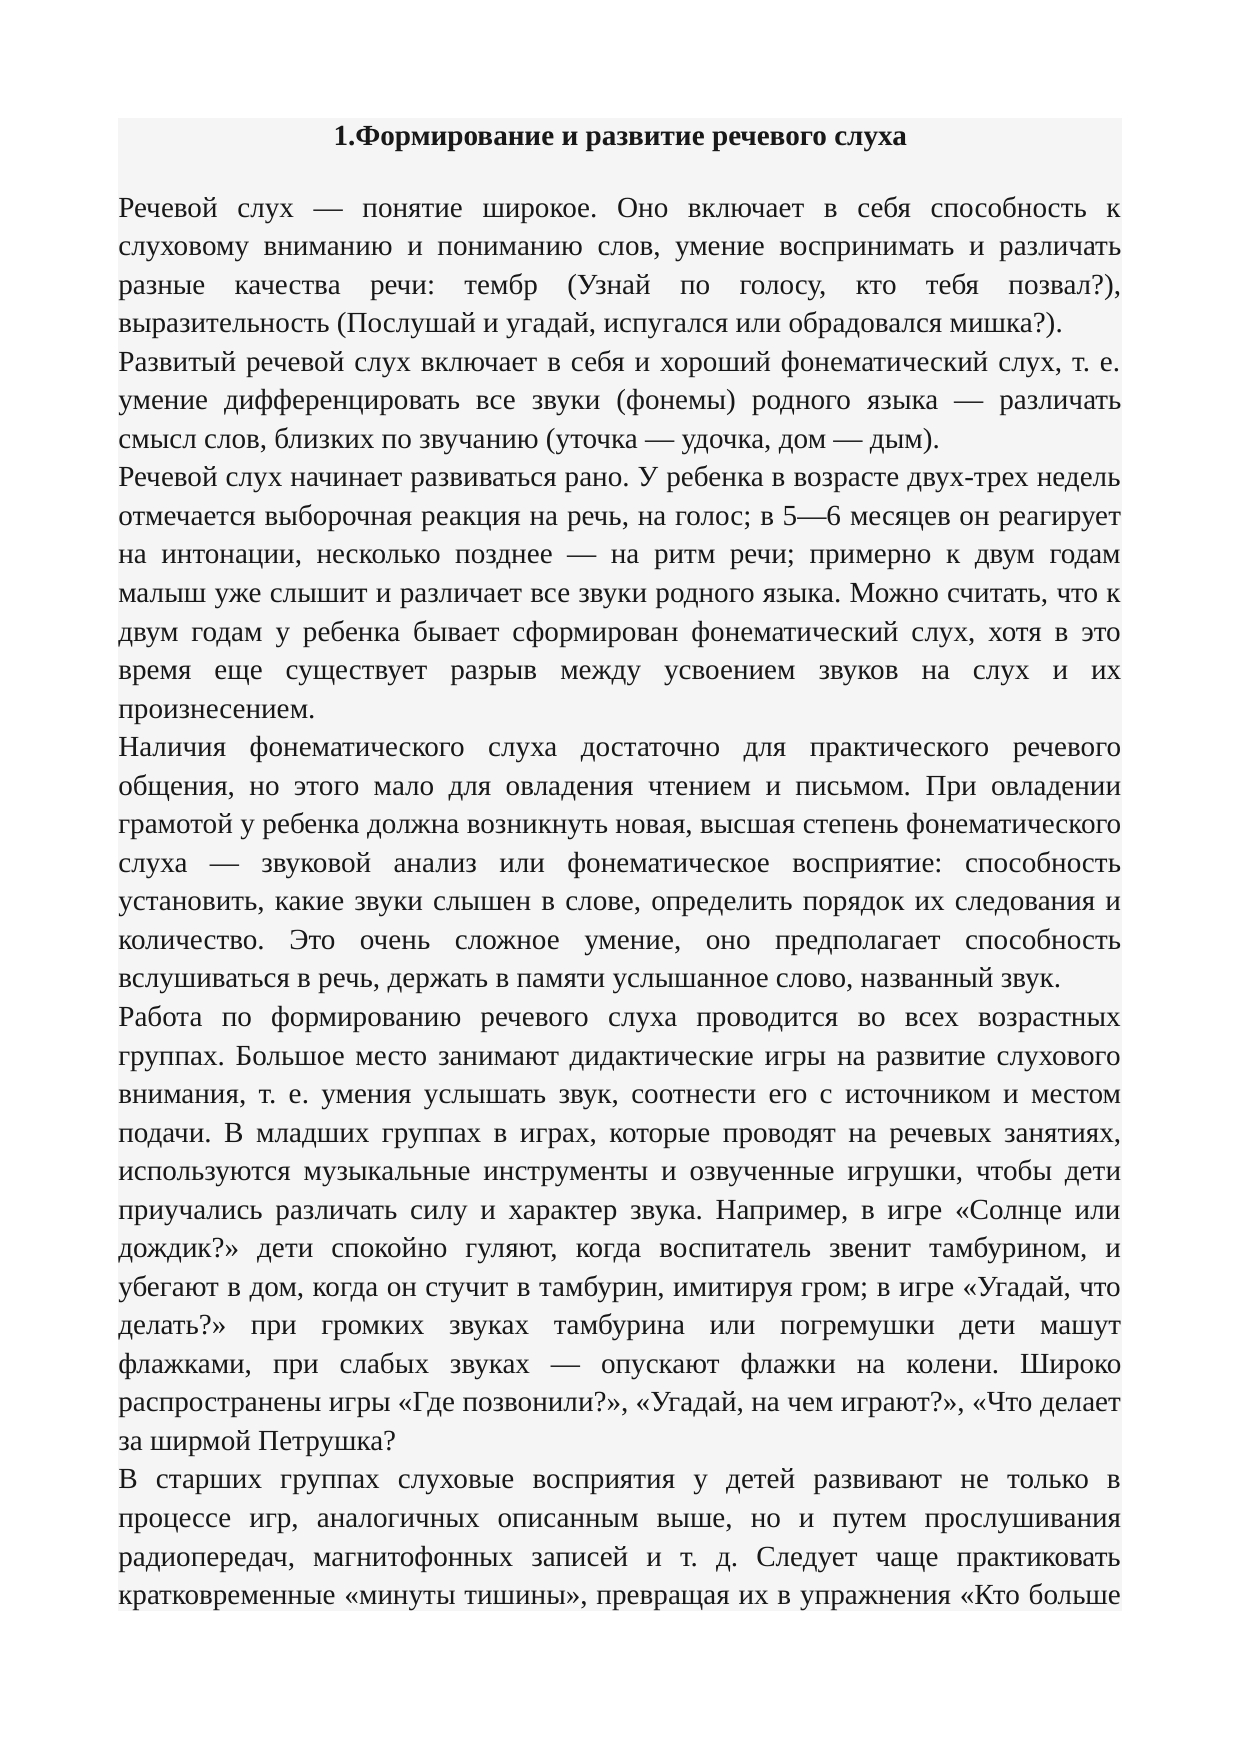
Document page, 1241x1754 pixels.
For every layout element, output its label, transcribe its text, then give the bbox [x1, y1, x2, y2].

text Развитый речевой слух включает в себя и хороший фонематический слух, т. е. умение дифференцировать все звуки (фонемы) родного языка — различать смысл слов, близких по звучанию (уточка — удочка, дом — дым). [118, 344, 1122, 454]
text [118, 1462, 1122, 1611]
text Речевой слух начинает развиваться рано. У ребенка в возрасте двух-трех недель отмечается выборочная реакция на речь, на голос; в 5—6 месяцев он реагирует на интонации, несколько позднее — на ритм речи; примерно к двум годам малыш уже слышит и различает все звуки родного языка. Можно считать, что к двум годам у ребенка бывает сформирован фонематический слух, хотя в это время еще существует разрыв между усвоением звуков на слух и их произнесением. [118, 459, 1122, 724]
list Формирование и развитие речевого слуха [118, 118, 1122, 152]
text Наличия фонематического слуха достаточно для практического речевого общения, но этого мало для овладения чтением и письмом. При овладении грамотой у ребенка должна возникнуть новая, высшая степень фонематического слуха — звуковой анализ или фонематическое восприятие: способность установить, какие звуки слышен в слове, определить порядок их следования и количество. Это очень сложное умение, оно предполагает способность вслушиваться в речь, держать в памяти услышанное слово, названный звук. [118, 729, 1122, 994]
text Работа по формированию речевого слуха проводится во всех возрастных группах. Большое место занимают дидактические игры на развитие слухового внимания, т. е. умения услышать звук, соотнести его с источником и местом подачи. В младших группах в играх, которые проводят на речевых занятиях, используются музыкальные инструменты и озвученные игрушки, чтобы дети приучались различать силу и характер звука. Например, в игре «Солнце или дождик?» дети спокойно гуляют, когда воспитатель звенит тамбурином, и убегают в дом, когда он стучит в тамбурин, имитируя гром; в игре «Угадай, что делать?» при громких звуках тамбурина или погремушки дети машут флажками, при слабых звуках — опускают флажки на колени. Широко распространены игры «Где позвонили?», «Угадай, на чем играют?», «Что делает за ширмой Петрушка? [118, 999, 1122, 1457]
text Речевой слух — понятие широкое. Оно включает в себя способность к слуховому вниманию и пониманию слов, умение воспринимать и различать разные качества речи: тембр (Узнай по голосу, кто тебя позвал?), выразительность (Послушай и угадай, испугался или обрадовался мишка?). [118, 190, 1122, 339]
